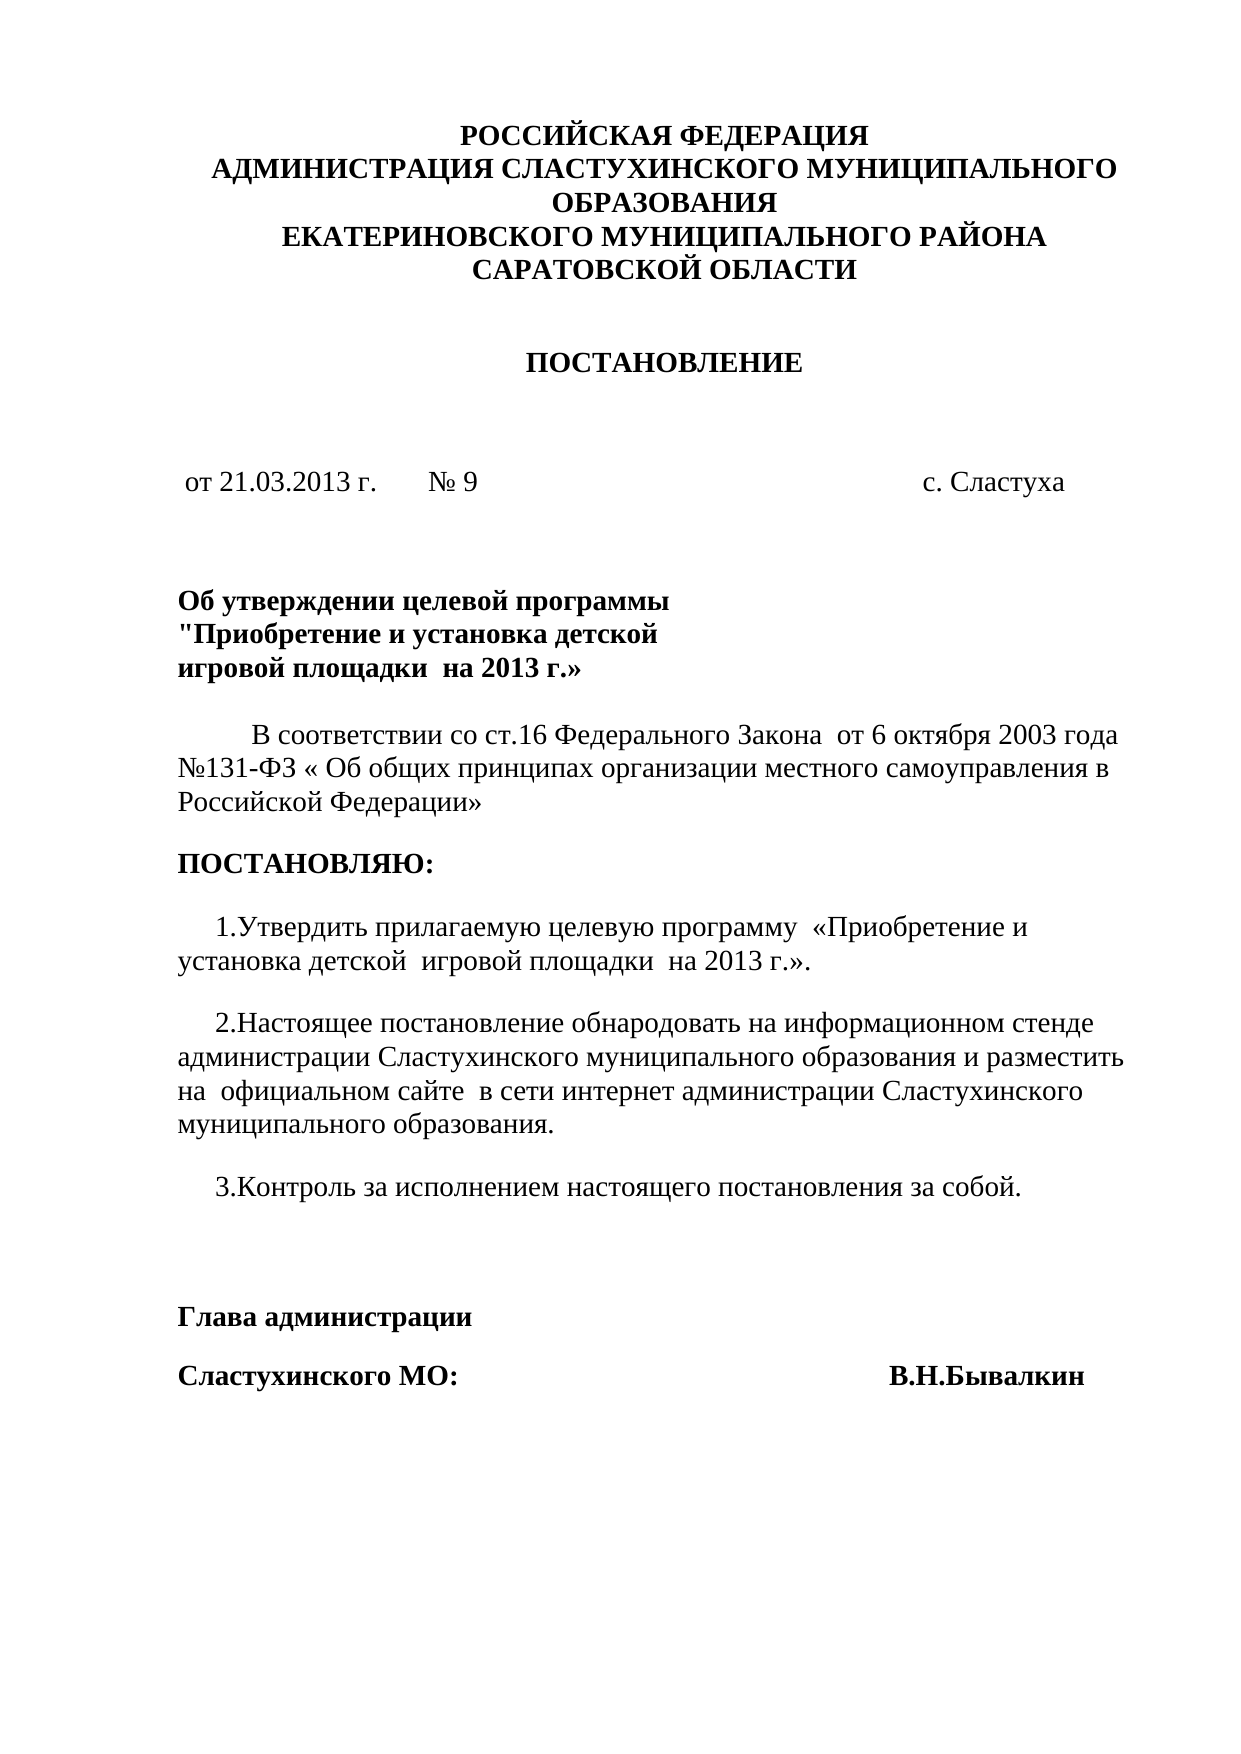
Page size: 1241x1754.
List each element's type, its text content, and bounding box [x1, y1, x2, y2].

text 1.Утвердить прилагаемую целевую программу «Приобретение и установка детской игровой площадки на 2013 г.». [177, 909, 1152, 976]
text Об утверждении целевой программы [177, 583, 1152, 616]
text от 21.03.2013 г. № 9 с. Сластуха [177, 464, 1152, 497]
text РОССИЙСКАЯ ФЕДЕРАЦИЯ [177, 118, 1152, 152]
text ПОСТАНОВЛЯЮ: [177, 847, 1152, 880]
text 3.Контроль за исполнением настоящего постановления за собой. [177, 1169, 1152, 1202]
text ЕКАТЕРИНОВСКОГО МУНИЦИПАЛЬНОГО РАЙОНА [177, 219, 1152, 252]
text игровой площадки на 2013 г.» [177, 650, 1152, 683]
text Глава администрации [177, 1299, 1152, 1332]
text Сластухинского МО: В.Н.Бывалкин [177, 1358, 1152, 1392]
text "Приобретение и установка детской [177, 616, 1152, 650]
text ПОСТАНОВЛЕНИЕ [177, 345, 1152, 379]
text САРАТОВСКОЙ ОБЛАСТИ [177, 252, 1152, 286]
text В соответствии со ст.16 Федерального Закона от 6 октября 2003 года №131-ФЗ « Об общих принципах организации местного самоуправления в Российской Федерации» [177, 717, 1152, 817]
text 2.Настоящее постановление обнародовать на информационном стенде администрации Сластухинского муниципального образования и разместить на официальном сайте в сети интернет администрации Сластухинского муниципального образования. [177, 1006, 1152, 1140]
text АДМИНИСТРАЦИЯ СЛАСТУХИНСКОГО МУНИЦИПАЛЬНОГО ОБРАЗОВАНИЯ [177, 152, 1152, 219]
